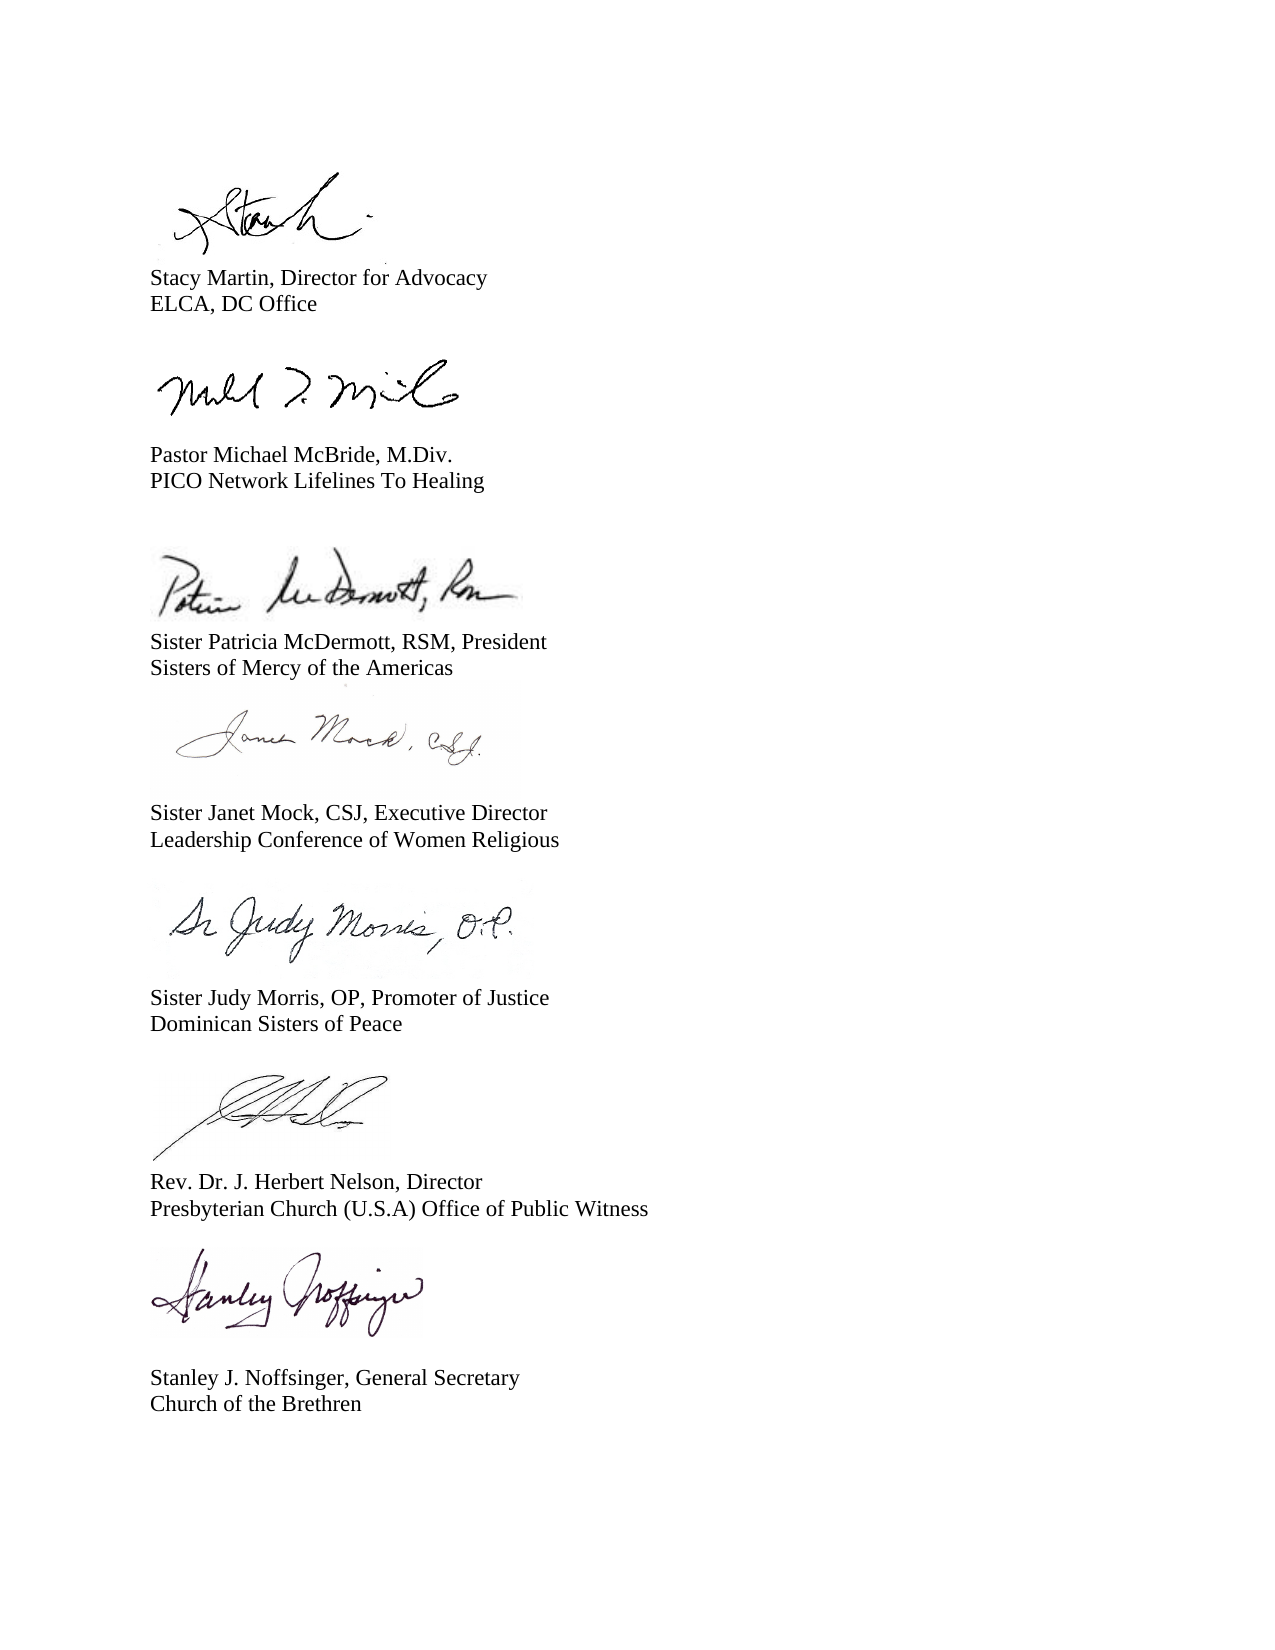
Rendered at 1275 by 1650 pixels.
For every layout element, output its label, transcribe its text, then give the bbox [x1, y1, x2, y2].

picture [150, 343, 471, 442]
text Sister Janet Mock, CSJ, Executive Director [150, 799, 1125, 826]
picture [142, 878, 535, 979]
text Dominican Sisters of Peace [150, 1010, 1125, 1036]
text Leadership Conference of Women Religious [150, 826, 1125, 852]
text Sister Judy Morris, OP, Promoter of Justice [150, 984, 1125, 1010]
picture [150, 546, 523, 628]
picture [153, 1073, 391, 1161]
text Presbyterian Church (U.S.A) Office of Public Witness [150, 1194, 1125, 1221]
text PICO Network Lifelines To Healing [150, 467, 1125, 494]
picture [150, 1247, 424, 1338]
text Sister Patricia McDermott, RSM, President [150, 628, 1125, 654]
text Rev. Dr. J. Herbert Nelson, Director [150, 1168, 1125, 1194]
text Stanley J. Noffsinger, General Secretary [150, 1364, 1125, 1390]
text Pastor Michael McBride, M.Div. [150, 441, 1125, 467]
text Stacy Martin, Director for Advocacy [150, 264, 1125, 291]
picture [150, 150, 396, 265]
picture [150, 680, 521, 800]
text Church of the Brethren [150, 1390, 1125, 1416]
text Sisters of Mercy of the Americas [150, 654, 1125, 681]
text ELCA, DC Office [150, 291, 1125, 317]
